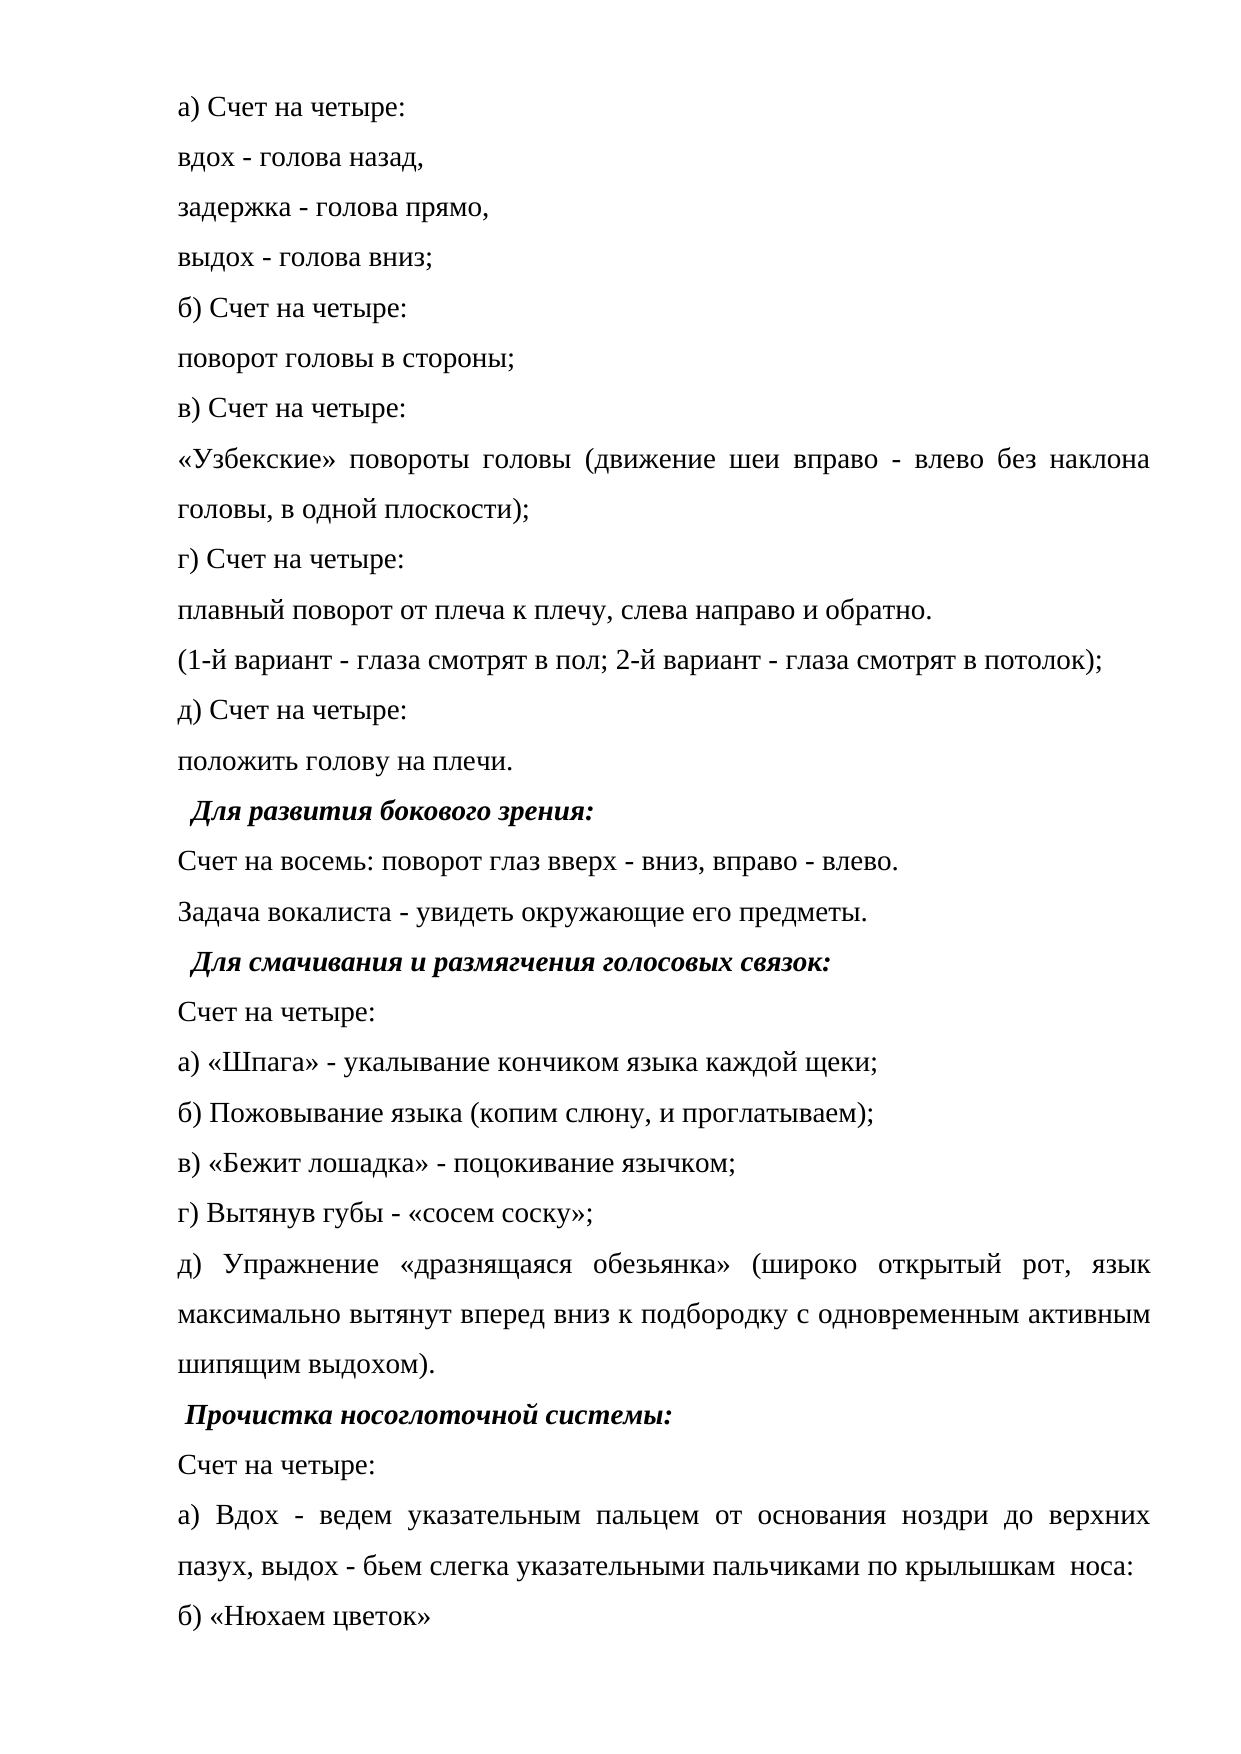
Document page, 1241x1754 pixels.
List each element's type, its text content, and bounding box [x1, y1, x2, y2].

list а) Вдох - ведем указательным пальцем от основания ноздри до верхних пазух, выдох - бьем слегка указательными пальчиками по крылышкам носа: [177, 1497, 1152, 1581]
list вдох - голова назад, [177, 139, 1152, 172]
list г) Вытянув губы - «сосем соску»; [177, 1196, 1152, 1229]
list д) Счет на четыре: [177, 692, 1152, 726]
list Счет на восемь: поворот глаз вверх - вниз, вправо - влево. [177, 843, 1152, 877]
list задержка - голова прямо, [177, 189, 1152, 223]
list Для смачивания и размягчения голосовых связок: [177, 944, 1152, 977]
list Счет на четыре: [177, 994, 1152, 1028]
list в) Счет на четыре: [177, 391, 1152, 424]
list Задача вокалиста - увидеть окружающие его предметы. [177, 894, 1152, 927]
list г) Счет на четыре: [177, 541, 1152, 575]
list б) Пожовывание языка (копим слюну, и проглатываем); [177, 1095, 1152, 1128]
list «Узбекские» повороты головы (движение шеи вправо - влево без наклона головы, в одной плоскости); [177, 441, 1152, 525]
list плавный поворот от плеча к плечу, слева направо и обратно. [177, 592, 1152, 625]
list б) «Нюхаем цветок» [177, 1598, 1152, 1632]
list выдох - голова вниз; [177, 239, 1152, 273]
list (1-й вариант - глаза смотрят в пол; 2-й вариант - глаза смотрят в потолок); [177, 642, 1152, 676]
list д) Упражнение «дразнящаяся обезьянка» (широко открытый рот, язык максимально вытянут вперед вниз к подбородку с одновременным активным шипящим выдохом). [177, 1246, 1152, 1380]
list Для развития бокового зрения: [177, 793, 1152, 827]
list а) «Шпага» - укалывание кончиком языка каждой щеки; [177, 1044, 1152, 1078]
list а) Счет на четыре: [177, 89, 1152, 122]
list б) Счет на четыре: [177, 290, 1152, 323]
list Прочистка носоглоточной системы: [177, 1397, 1152, 1430]
list Счет на четыре: [177, 1447, 1152, 1481]
list поворот головы в стороны; [177, 340, 1152, 374]
list в) «Бежит лошадка» - поцокивание язычком; [177, 1145, 1152, 1179]
list положить голову на плечи. [177, 743, 1152, 776]
